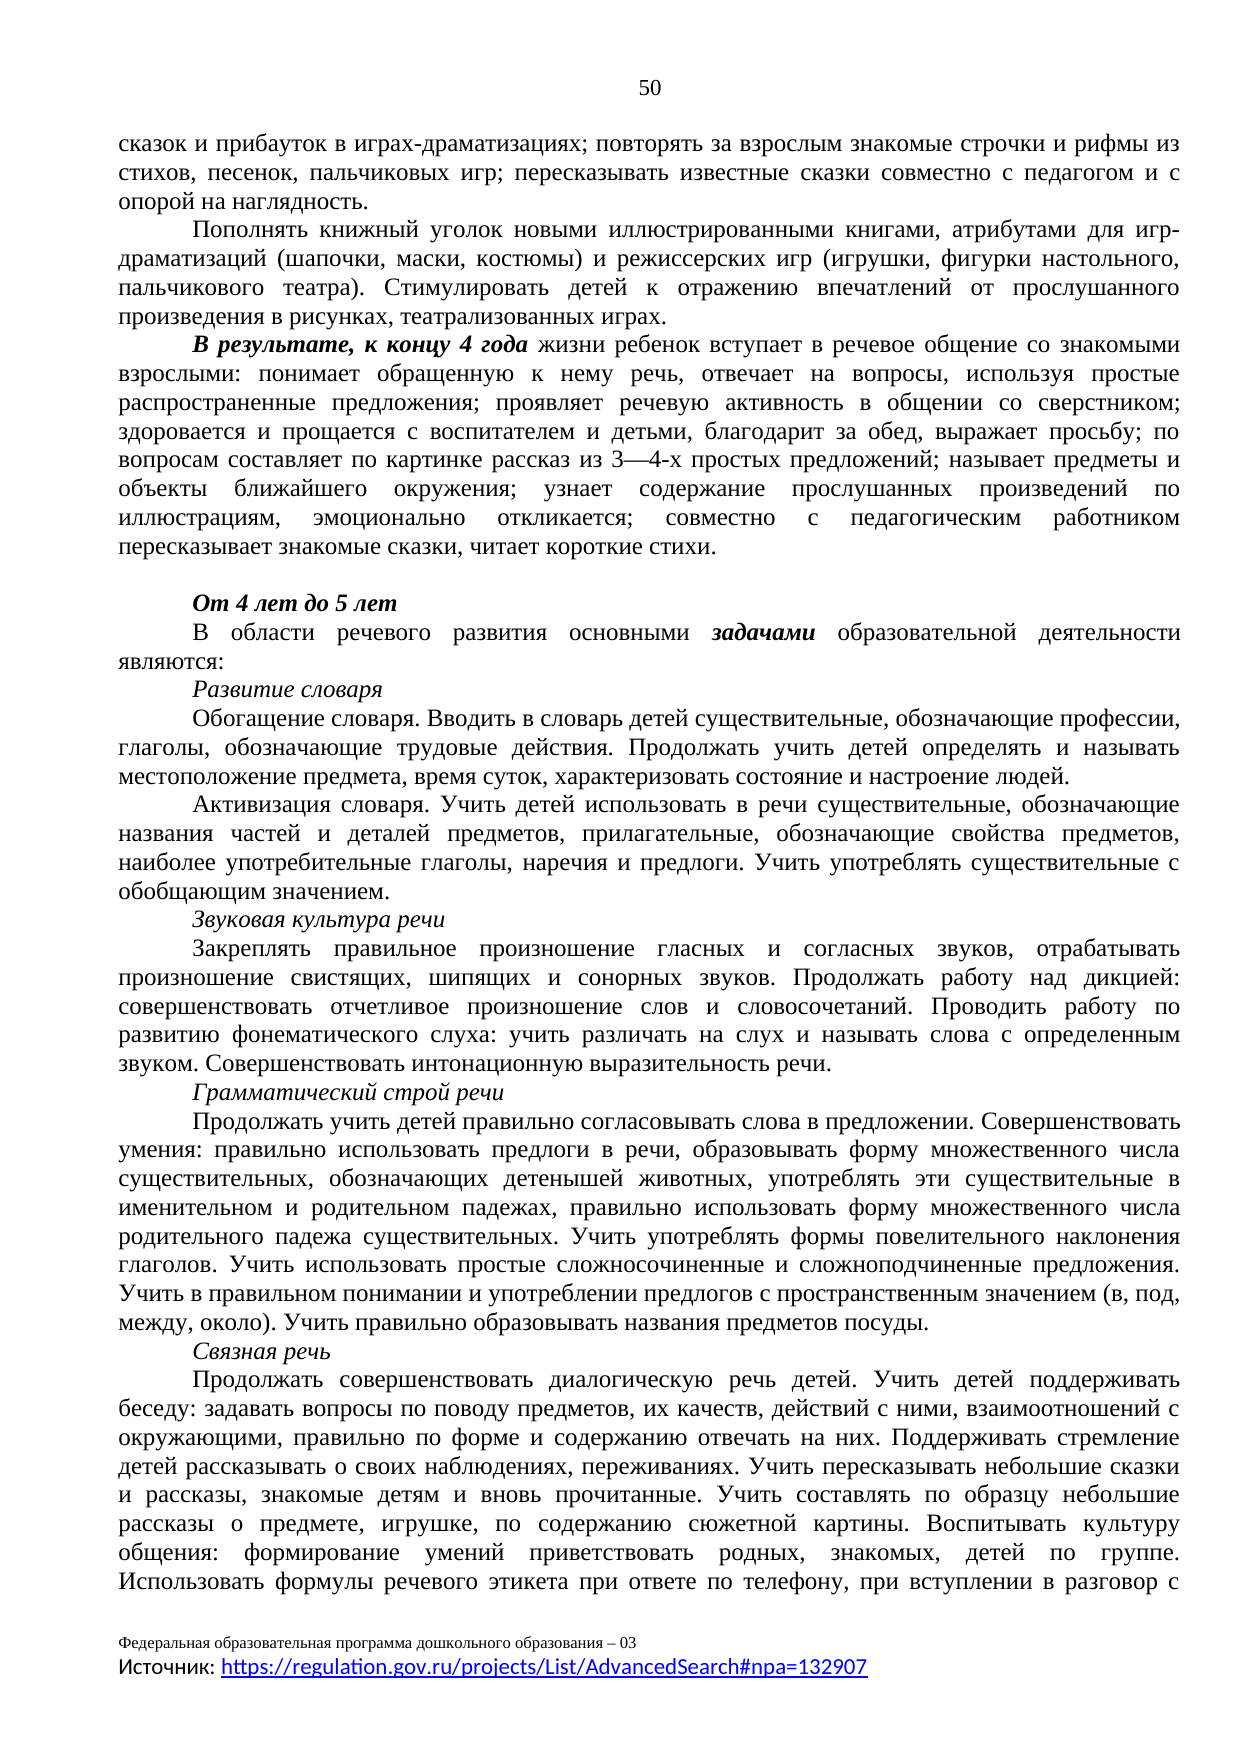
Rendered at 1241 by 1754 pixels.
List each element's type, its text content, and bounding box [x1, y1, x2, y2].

text Пополнять книжный уголок новыми иллюстрированными книгами, атрибутами для игр-драматизаций (шапочки, маски, костюмы) и режиссерских игр (игрушки, фигурки настольного, пальчикового театра). Стимулировать детей к отражению впечатлений от прослушанного произведения в рисунках, театрализованных играх. [118, 214, 1181, 329]
text От 4 лет до 5 лет [118, 588, 1181, 617]
text В области речевого развития основными задачами образовательной деятельности являются: [118, 617, 1181, 674]
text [118, 128, 1181, 214]
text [118, 1364, 1181, 1594]
text Связная речь [118, 1336, 1181, 1364]
text Закреплять правильное произношение гласных и согласных звуков, отрабатывать произношение свистящих, шипящих и сонорных звуков. Продолжать работу над дикцией: совершенствовать отчетливое произношение слов и словосочетаний. Проводить работу по развитию фонематического слуха: учить различать на слух и называть слова с определенным звуком. Совершенствовать интонационную выразительность речи. [118, 933, 1181, 1077]
text Развитие словаря [118, 674, 1181, 703]
text Грамматический строй речи [118, 1077, 1181, 1106]
text Обогащение словаря. Вводить в словарь детей существительные, обозначающие профессии, глаголы, обозначающие трудовые действия. Продолжать учить детей определять и называть местоположение предмета, время суток, характеризовать состояние и настроение людей. [118, 703, 1181, 789]
text Продолжать учить детей правильно согласовывать слова в предложении. Совершенствовать умения: правильно использовать предлоги в речи, образовывать форму множественного числа существительных, обозначающих детенышей животных, употреблять эти существительные в именительном и родительном падежах, правильно использовать форму множественного числа родительного падежа существительных. Учить употреблять формы повелительного наклонения глаголов. Учить использовать простые сложносочиненные и сложноподчиненные предложения. Учить в правильном понимании и употреблении предлогов с пространственным значением (в, под, между, около). Учить правильно образовывать названия предметов посуды. [118, 1106, 1181, 1336]
text Звуковая культура речи [118, 904, 1181, 933]
text Активизация словаря. Учить детей использовать в речи существительные, обозначающие названия частей и деталей предметов, прилагательные, обозначающие свойства предметов, наиболее употребительные глаголы, наречия и предлоги. Учить употреблять существительные с обобщающим значением. [118, 789, 1181, 904]
text В результате, к концу 4 года жизни ребенок вступает в речевое общение со знакомыми взрослыми: понимает обращенную к нему речь, отвечает на вопросы, используя простые распространенные предложения; проявляет речевую активность в общении со сверстником; здоровается и прощается с воспитателем и детьми, благодарит за обед, выражает просьбу; по вопросам составляет по картинке рассказ из 3—4-х простых предложений; называет предметы и объекты ближайшего окружения; узнает содержание прослушанных произведений по иллюстрациям, эмоционально откликается; совместно с педагогическим работником пересказывает знакомые сказки, читает короткие стихи. [118, 329, 1181, 559]
